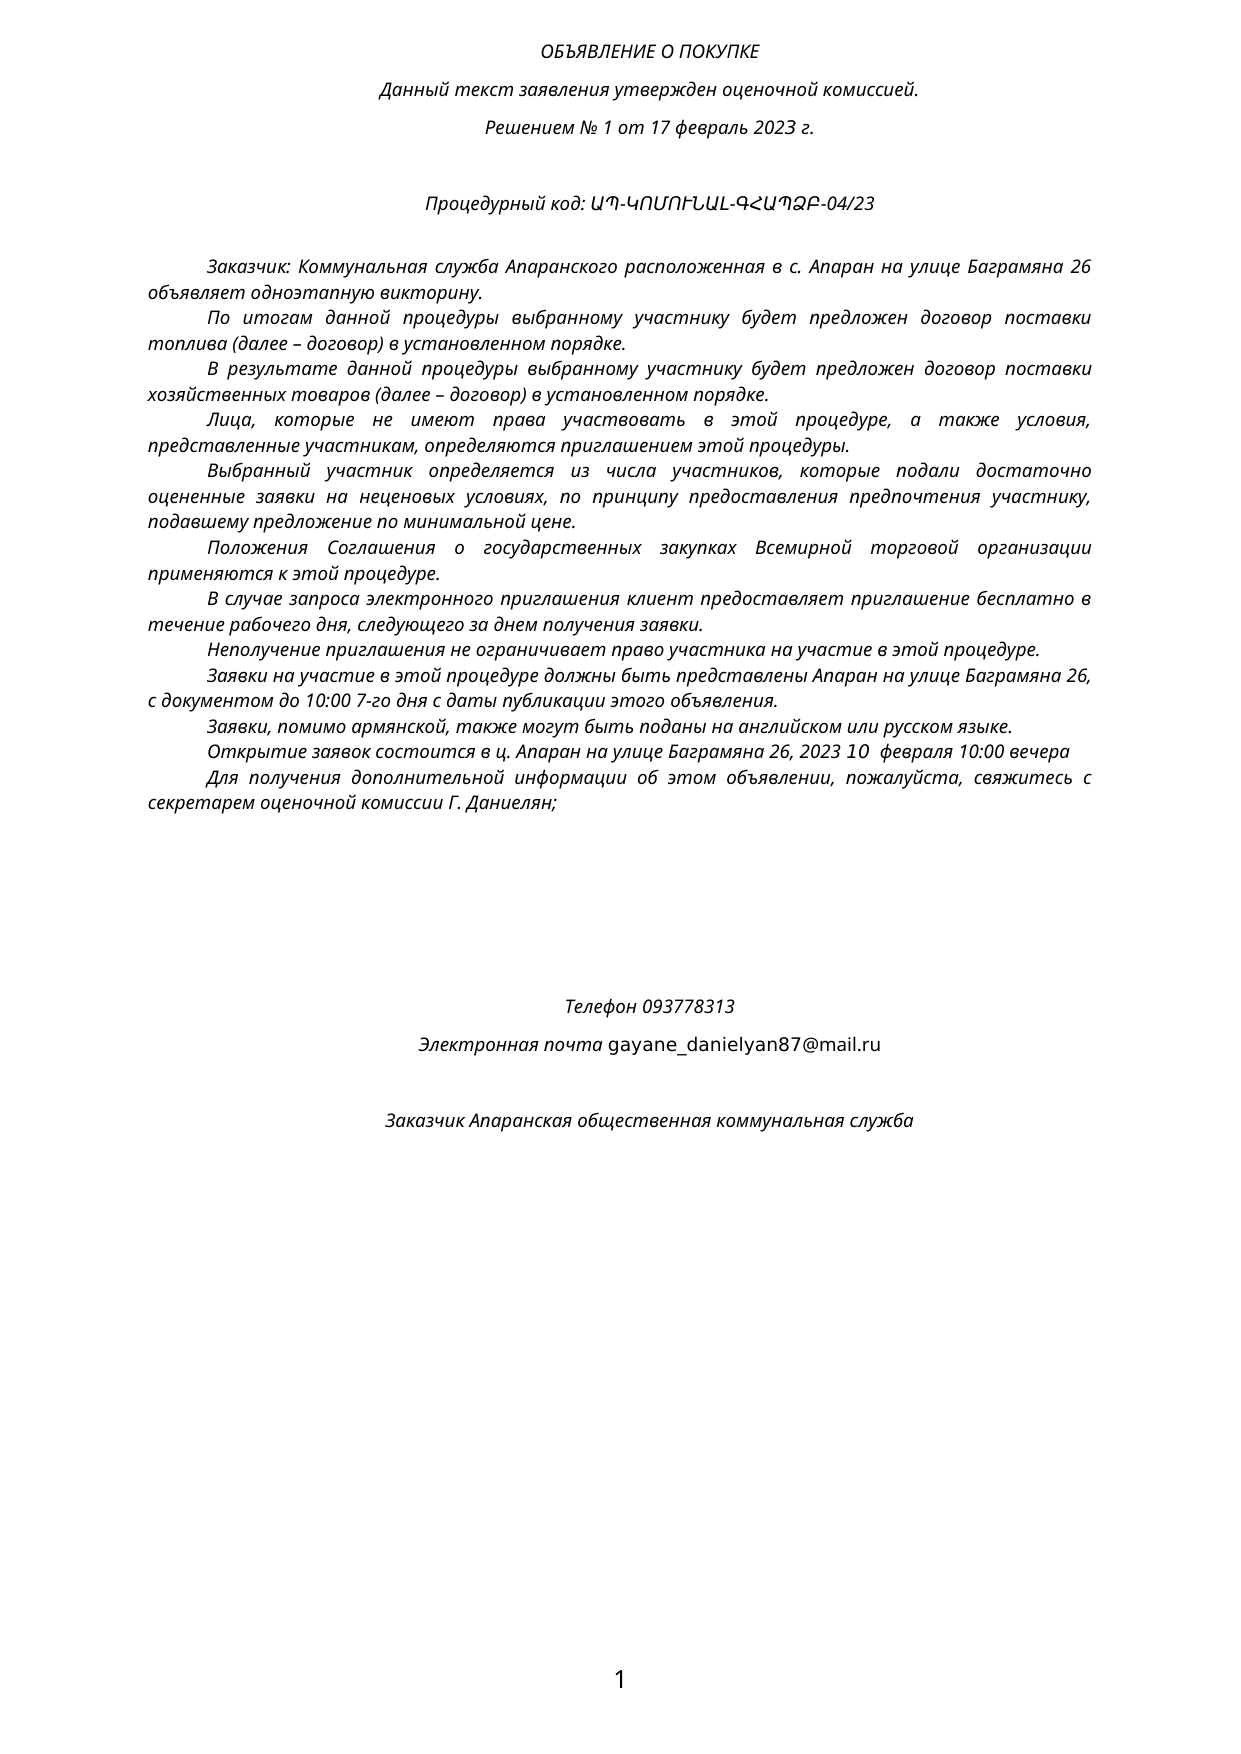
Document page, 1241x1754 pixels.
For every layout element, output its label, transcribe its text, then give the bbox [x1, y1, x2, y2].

text Выбранный участник определяется из числа участников, которые подали достаточно оцененные заявки на неценовых условиях, по принципу предоставления предпочтения участнику, подавшему предложение по минимальной цене. [148, 458, 1092, 534]
text По итогам данной процедуры выбранному участнику будет предложен договор поставки топлива (далее – договор) в установленном порядке. [148, 305, 1092, 356]
text Процедурный код: ԱՊ-ԿՈՄՈՒՆԱԼ-ԳՀԱՊՁԲ-04/23 [148, 190, 1092, 216]
text Решением № 1 от 17 февраль 2023 г. [148, 114, 1092, 139]
text Лица, которые не имеют права участвовать в этой процедуре, а также условия, представленные участникам, определяются приглашением этой процедуры. [148, 407, 1092, 458]
text ОБЪЯВЛЕНИЕ О ПОКУПКЕ [148, 38, 1092, 63]
text Открытие заявок состоится в ц. Апаран на улице Баграмяна 26, 2023 10 февраля 10:00 вечера [148, 738, 1092, 764]
text В результате данной процедуры выбранному участнику будет предложен договор поставки хозяйственных товаров (далее – договор) в установленном порядке. [148, 356, 1092, 407]
text Заявки на участие в этой процедуре должны быть представлены Апаран на улице Баграмяна 26, с документом до 10:00 7-го дня с даты публикации этого объявления. [148, 662, 1092, 713]
text Телефон 093778313 [148, 993, 1092, 1019]
text В случае запроса электронного приглашения клиент предоставляет приглашение бесплатно в течение рабочего дня, следующего за днем ​​получения заявки. [148, 585, 1092, 636]
text Для получения дополнительной информации об этом объявлении, пожалуйста, свяжитесь с секретарем оценочной комиссии Г. Даниелян; [148, 764, 1092, 815]
text Заказчик: Коммунальная служба Апаранского расположенная в с. Апаран на улице Баграмяна 26 объявляет одноэтапную викторину. [148, 254, 1092, 305]
text Заказчик Апаранская общественная коммунальная служба [148, 1107, 1092, 1133]
text Электронная почта gayane_danielyan87@mail.ru [148, 1031, 1092, 1057]
text Неполучение приглашения не ограничивает право участника на участие в этой процедуре. [148, 636, 1092, 662]
text Положения Соглашения о государственных закупках Всемирной торговой организации применяются к этой процедуре. [148, 534, 1092, 585]
text Данный текст заявления утвержден оценочной комиссией. [148, 76, 1092, 102]
text Заявки, помимо армянской, также могут быть поданы на английском или русском языке. [148, 713, 1092, 738]
